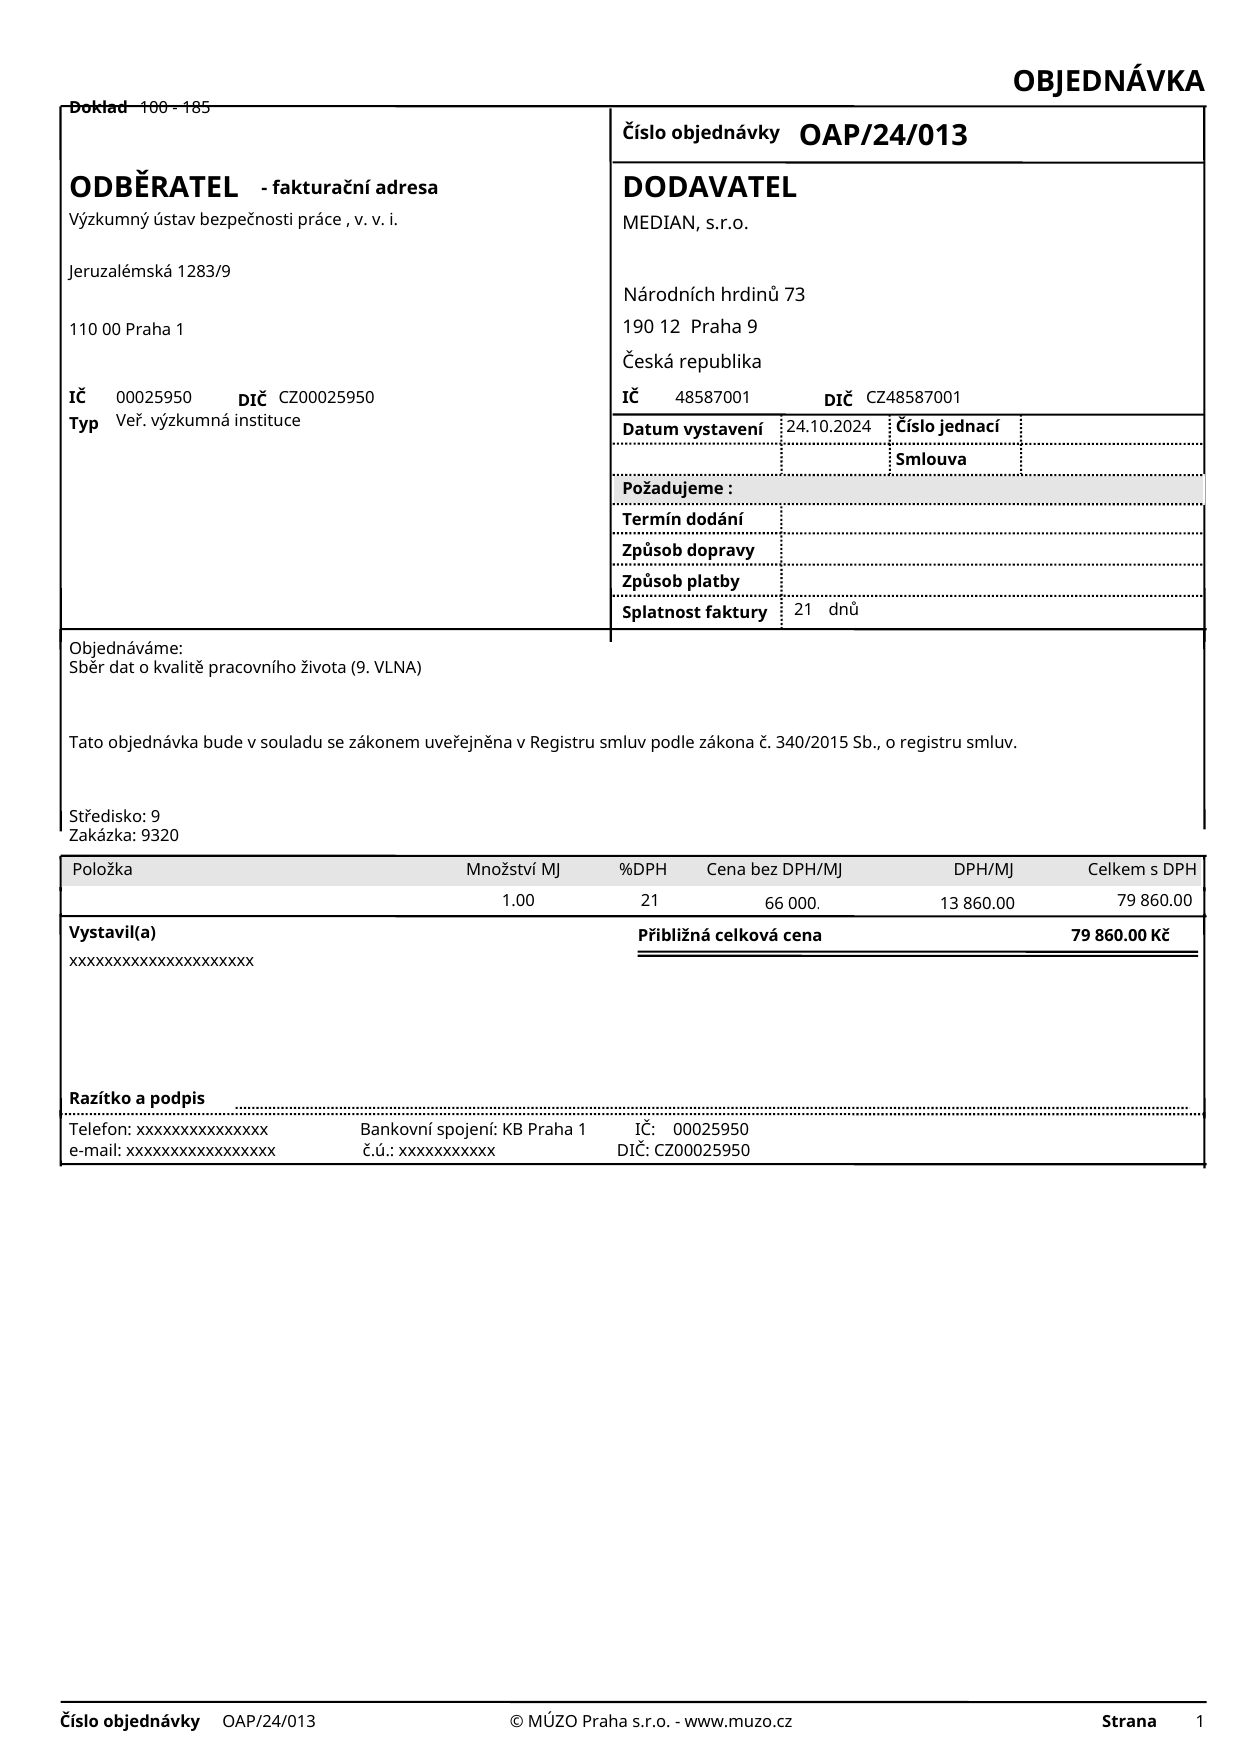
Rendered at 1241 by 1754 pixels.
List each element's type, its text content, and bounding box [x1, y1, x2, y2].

text Razítko a podpis [31, 1089, 1209, 1108]
text Typ Veř. výzkumná instituce Datum vystavení 24.10.2024 Číslo jednací [31, 417, 1209, 439]
text Tato objednávka bude v souladu se zákonem uveřejněna v Registru smluv podle zákona č. 340/2015 Sb., o registru smluv. [31, 733, 1209, 752]
text Středisko: 9 [31, 808, 1209, 827]
text Termín dodání [31, 510, 1209, 529]
text e-mail: xxxxxxxxxxxxxxxxx č.ú.: xxxxxxxxxxx DIČ: CZ00025950 [31, 1141, 1209, 1160]
text Telefon: xxxxxxxxxxxxxxx Bankovní spojení: KB Praha 1 IČ: 00025950 [31, 1120, 1209, 1139]
text IČ 00025950 DIČ CZ00025950 IČ 48587001 DIČ CZ48587001 [31, 389, 1209, 410]
text Položka Množství MJ %DPH Cena bez DPH/MJ DPH/MJ Celkem s DPH [31, 860, 1209, 879]
text 110 00 Praha 1 190 12 Praha 9 [31, 317, 1209, 339]
text Jeruzalémská 1283/9 [31, 248, 1209, 285]
text Sběr dat o kvalitě pracovního života (9. VLNA) [31, 658, 1209, 677]
text OBJEDNÁVKA [31, 64, 1209, 98]
text Způsob dopravy [31, 542, 1209, 560]
text 1.00 21 79 860.00 [31, 891, 1209, 910]
text xxxxxxxxxxxxxxxxxxxxx [31, 952, 1209, 970]
text Zakázka: 9320 [31, 827, 1209, 845]
text ODBĚRATEL - fakturační adresa DODAVATEL [31, 171, 1209, 204]
text Objednáváme: [31, 639, 1209, 658]
text Požadujeme : [31, 479, 1209, 498]
text Vystavil(a) Přibližná celková cena 79 860.00 Kč [31, 924, 1209, 945]
text Smlouva [31, 450, 1209, 469]
text Splatnost faktury 21 dnů [31, 602, 1209, 623]
text Česká republika [31, 352, 1209, 373]
text Doklad 100 - 185 Číslo objednávky OAP/24/013 [31, 117, 1209, 152]
text Způsob platby [31, 573, 1209, 592]
text Výzkumný ústav bezpečnosti práce , v. v. i. MEDIAN, s.r.o. [31, 212, 1209, 233]
